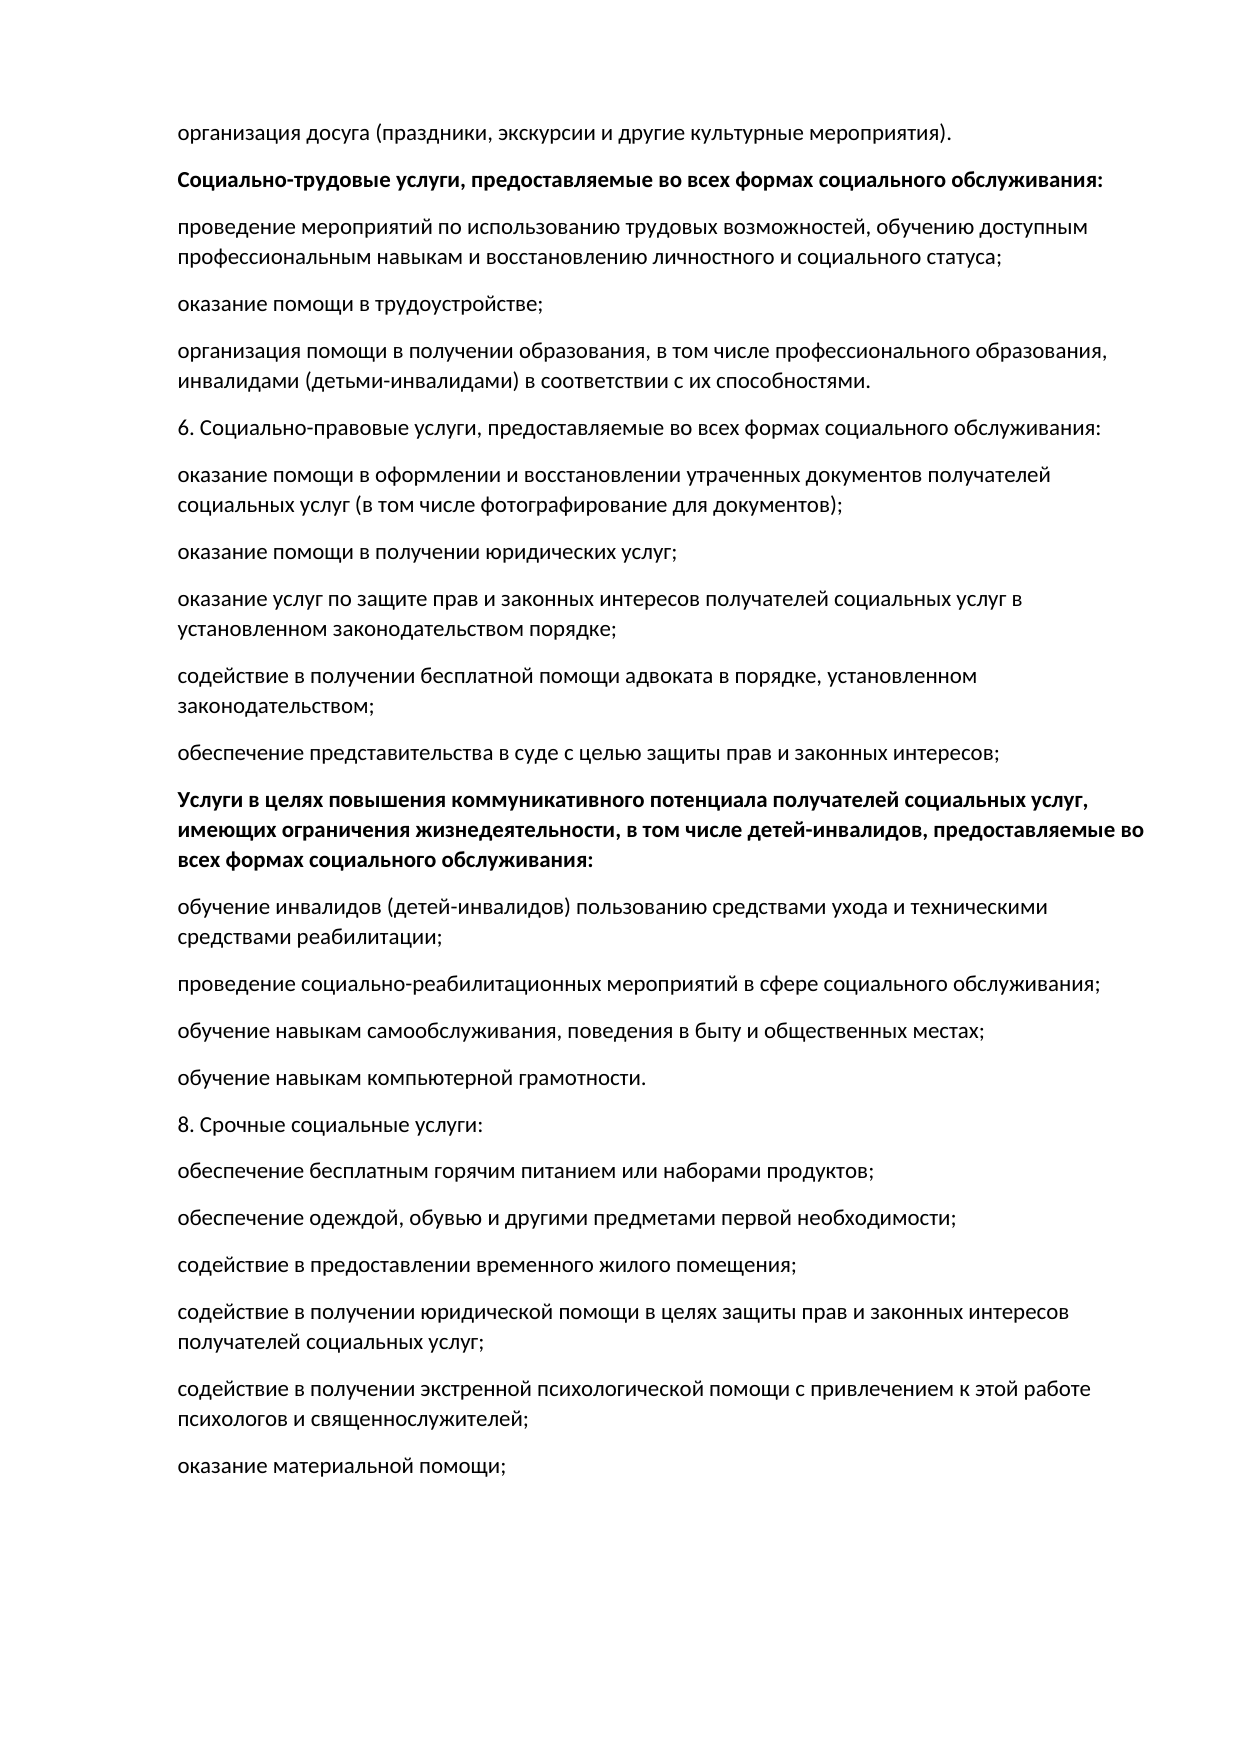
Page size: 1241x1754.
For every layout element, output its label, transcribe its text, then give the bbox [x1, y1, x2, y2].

text содействие в получении юридической помощи в целях защиты прав и законных интересов получателей социальных услуг; [177, 1297, 1152, 1356]
text оказание помощи в оформлении и восстановлении утраченных документов получателей социальных услуг (в том числе фотографирование для документов); [177, 460, 1152, 518]
text обеспечение одеждой, обувью и другими предметами первой необходимости; [177, 1203, 1152, 1232]
text Социально-трудовые услуги, предоставляемые во всех формах социального обслуживания: [177, 165, 1152, 193]
text оказание помощи в трудоустройстве; [177, 289, 1152, 317]
text проведение социально-реабилитационных мероприятий в сфере социального обслуживания; [177, 969, 1152, 997]
text оказание услуг по защите прав и законных интересов получателей социальных услуг в установленном законодательством порядке; [177, 584, 1152, 642]
text оказание помощи в получении юридических услуг; [177, 537, 1152, 565]
text обеспечение бесплатным горячим питанием или наборами продуктов; [177, 1157, 1152, 1185]
text организация помощи в получении образования, в том числе профессионального образования, инвалидами (детьми-инвалидами) в соответствии с их способностями. [177, 336, 1152, 394]
text 8. Срочные социальные услуги: [177, 1110, 1152, 1138]
text содействие в получении экстренной психологической помощи с привлечением к этой работе психологов и священнослужителей; [177, 1374, 1152, 1433]
text оказание материальной помощи; [177, 1451, 1152, 1479]
text Услуги в целях повышения коммуникативного потенциала получателей социальных услуг, имеющих ограничения жизнедеятельности, в том числе детей-инвалидов, предоставляемые во всех формах социального обслуживания: [177, 785, 1152, 873]
text проведение мероприятий по использованию трудовых возможностей, обучению доступным профессиональным навыкам и восстановлению личностного и социального статуса; [177, 212, 1152, 270]
text обучение навыкам самообслуживания, поведения в быту и общественных местах; [177, 1016, 1152, 1044]
text обучение навыкам компьютерной грамотности. [177, 1063, 1152, 1091]
text обеспечение представительства в суде с целью защиты прав и законных интересов; [177, 738, 1152, 766]
text обучение инвалидов (детей-инвалидов) пользованию средствами ухода и техническими средствами реабилитации; [177, 892, 1152, 950]
text 6. Социально-правовые услуги, предоставляемые во всех формах социального обслуживания: [177, 413, 1152, 441]
text содействие в предоставлении временного жилого помещения; [177, 1250, 1152, 1278]
text организация досуга (праздники, экскурсии и другие культурные мероприятия). [177, 118, 1152, 146]
text содействие в получении бесплатной помощи адвоката в порядке, установленном законодательством; [177, 661, 1152, 719]
